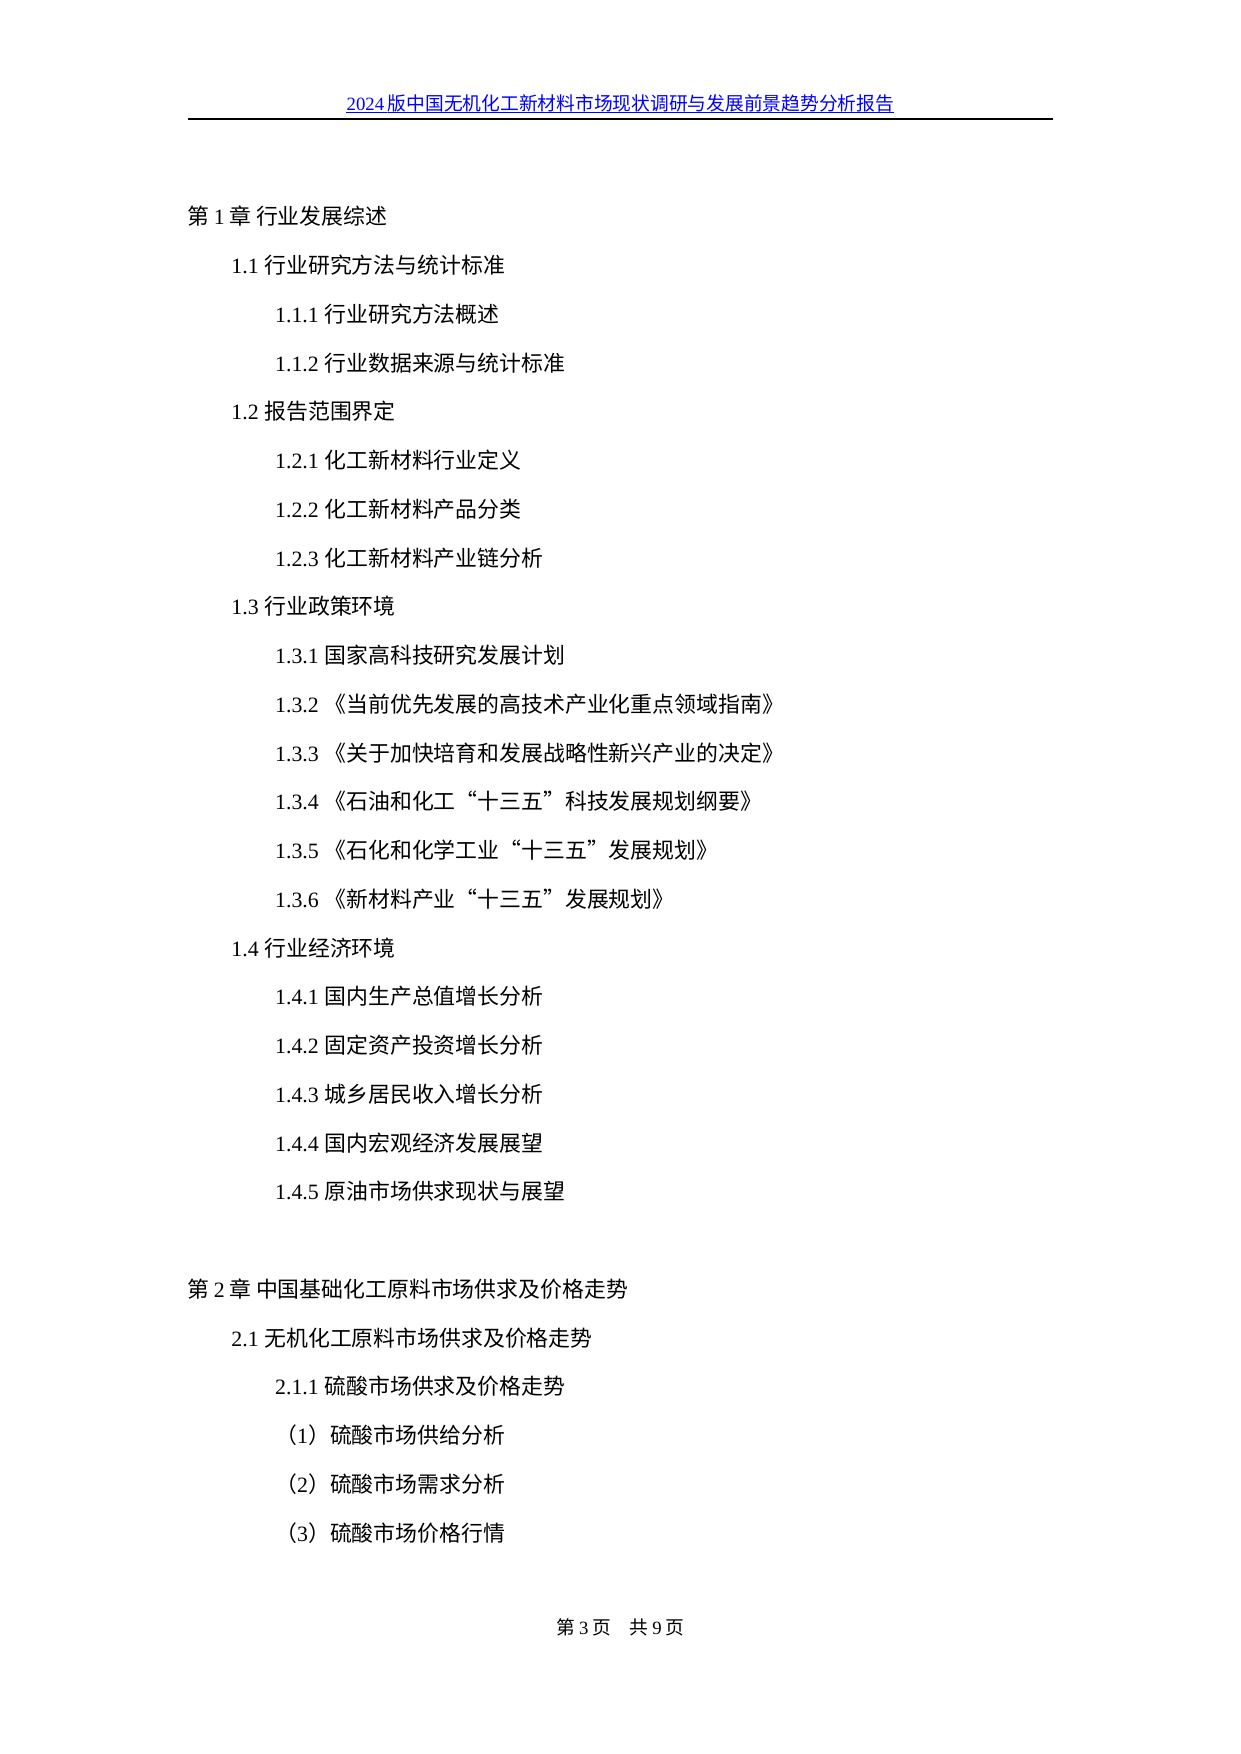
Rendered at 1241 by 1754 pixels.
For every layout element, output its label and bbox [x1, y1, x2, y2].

text [187, 150, 1053, 1548]
